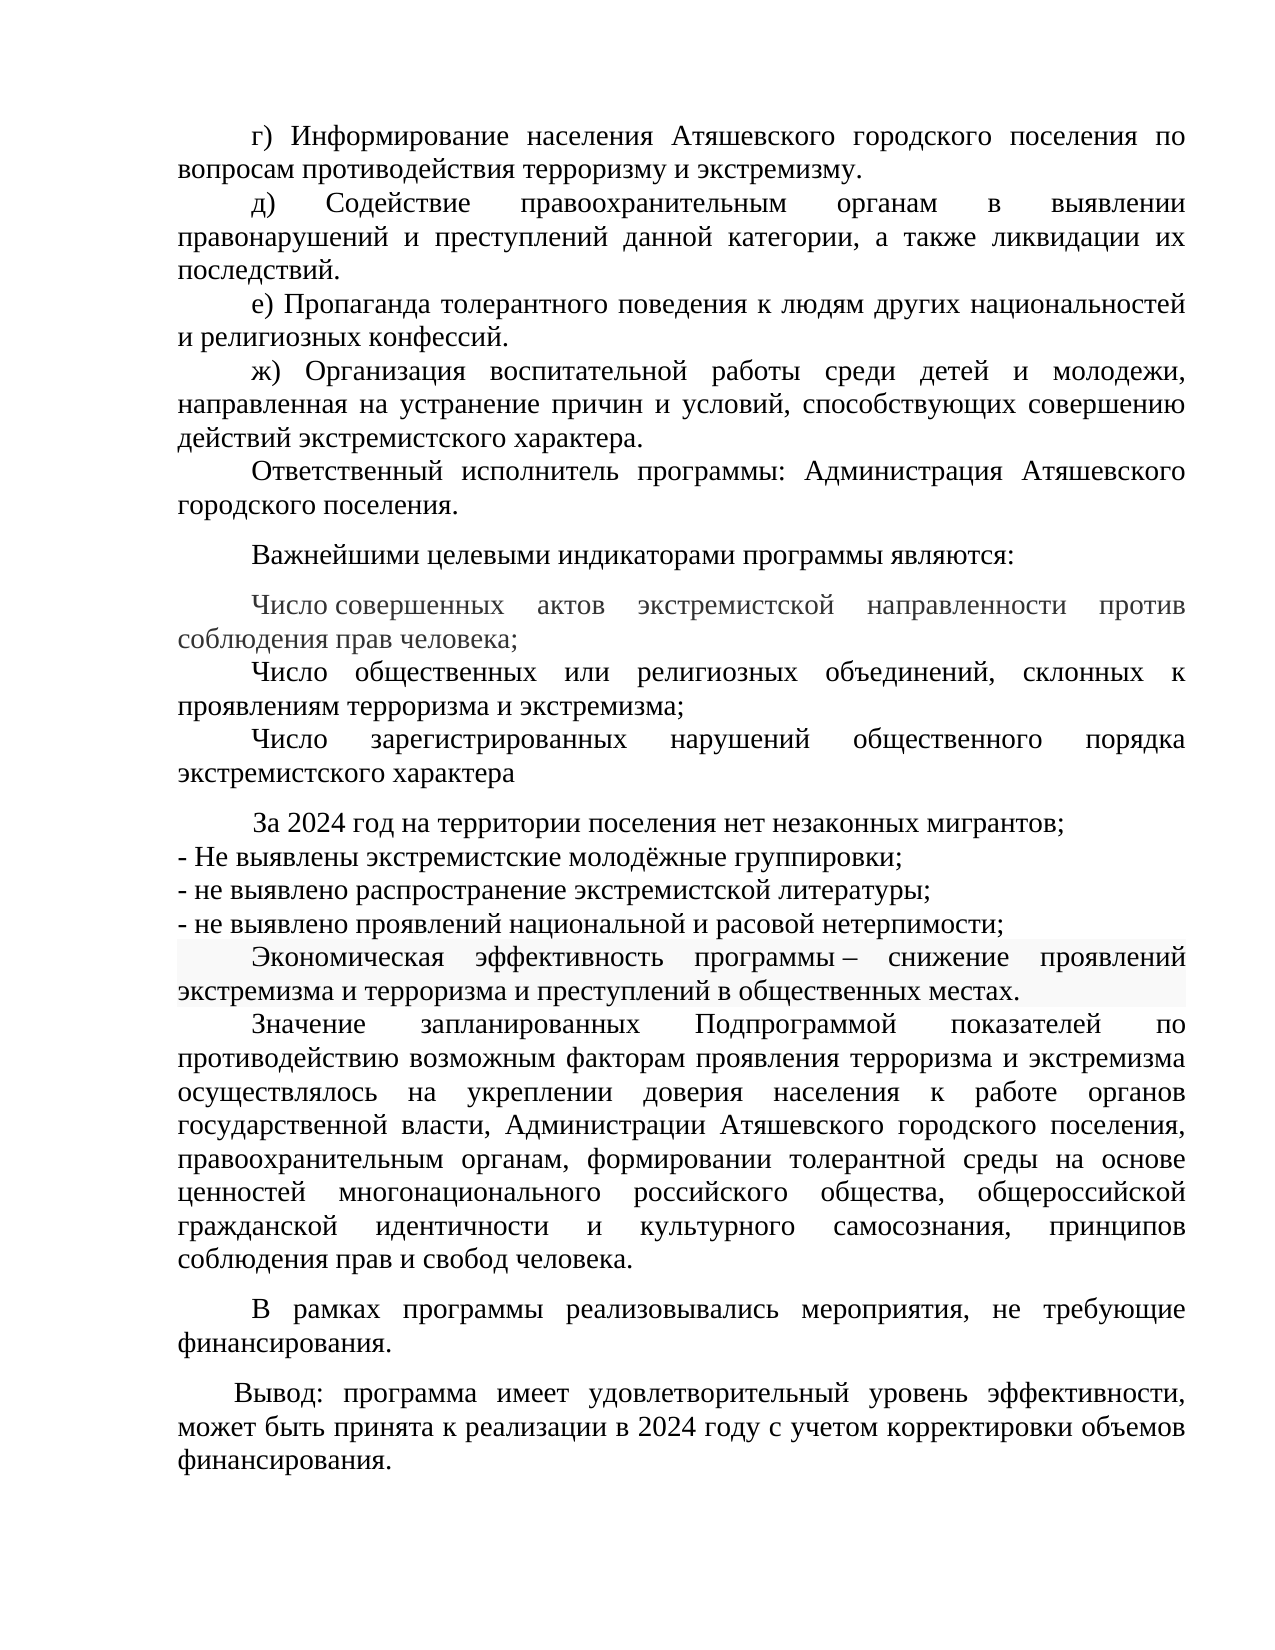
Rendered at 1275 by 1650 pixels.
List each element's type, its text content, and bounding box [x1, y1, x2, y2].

text - не выявлено распространение экстремистской литературы; [177, 872, 1186, 906]
text Число совершенных актов экстремистской направленности против соблюдения прав человека; [177, 587, 1186, 654]
text - Не выявлены экстремистские молодёжные группировки; [177, 839, 1186, 872]
text В рамках программы реализовывались мероприятия, не требующие финансирования. [177, 1292, 1186, 1359]
text Экономическая эффективность программы – снижение проявлений экстремизма и терроризма и преступлений в общественных местах. [177, 939, 1186, 1007]
text ж) Организация воспитательной работы среди детей и молодежи, направленная на устранение причин и условий, способствующих совершению действий экстремистского характера. [177, 353, 1186, 453]
text Значение запланированных Подпрограммой показателей по противодействию возможным факторам проявления терроризма и экстремизма осуществлялось на укреплении доверия населения к работе органов государственной власти, Администрации Атяшевского городского поселения, правоохранительным органам, формировании толерантной среды на основе ценностей многонационального российского общества, общероссийской гражданской идентичности и культурного самосознания, принципов соблюдения прав и свобод человека. [177, 1007, 1186, 1275]
text д) Содействие правоохранительным органам в выявлении правонарушений и преступлений данной категории, а также ликвидации их последствий. [177, 185, 1186, 286]
text За 2024 год на территории поселения нет незаконных мигрантов; [177, 805, 1186, 839]
text Ответственный исполнитель программы: Администрация Атяшевского городского поселения. [177, 453, 1186, 521]
text е) Пропаганда толерантного поведения к людям других национальностей и религиозных конфессий. [177, 286, 1186, 353]
text г) Информирование населения Атяшевского городского поселения по вопросам противодействия терроризму и экстремизму. [177, 118, 1186, 185]
text Вывод: программа имеет удовлетворительный уровень эффективности, может быть принята к реализации в 2024 году с учетом корректировки объемов финансирования. [177, 1375, 1186, 1476]
text Число зарегистрированных нарушений общественного порядка экстремистского характера [177, 722, 1186, 789]
text - не выявлено проявлений национальной и расовой нетерпимости; [177, 906, 1186, 939]
text Важнейшими целевыми индикаторами программы являются: [177, 537, 1186, 571]
text Число общественных или религиозных объединений, склонных к проявлениям терроризма и экстремизма; [177, 654, 1186, 722]
